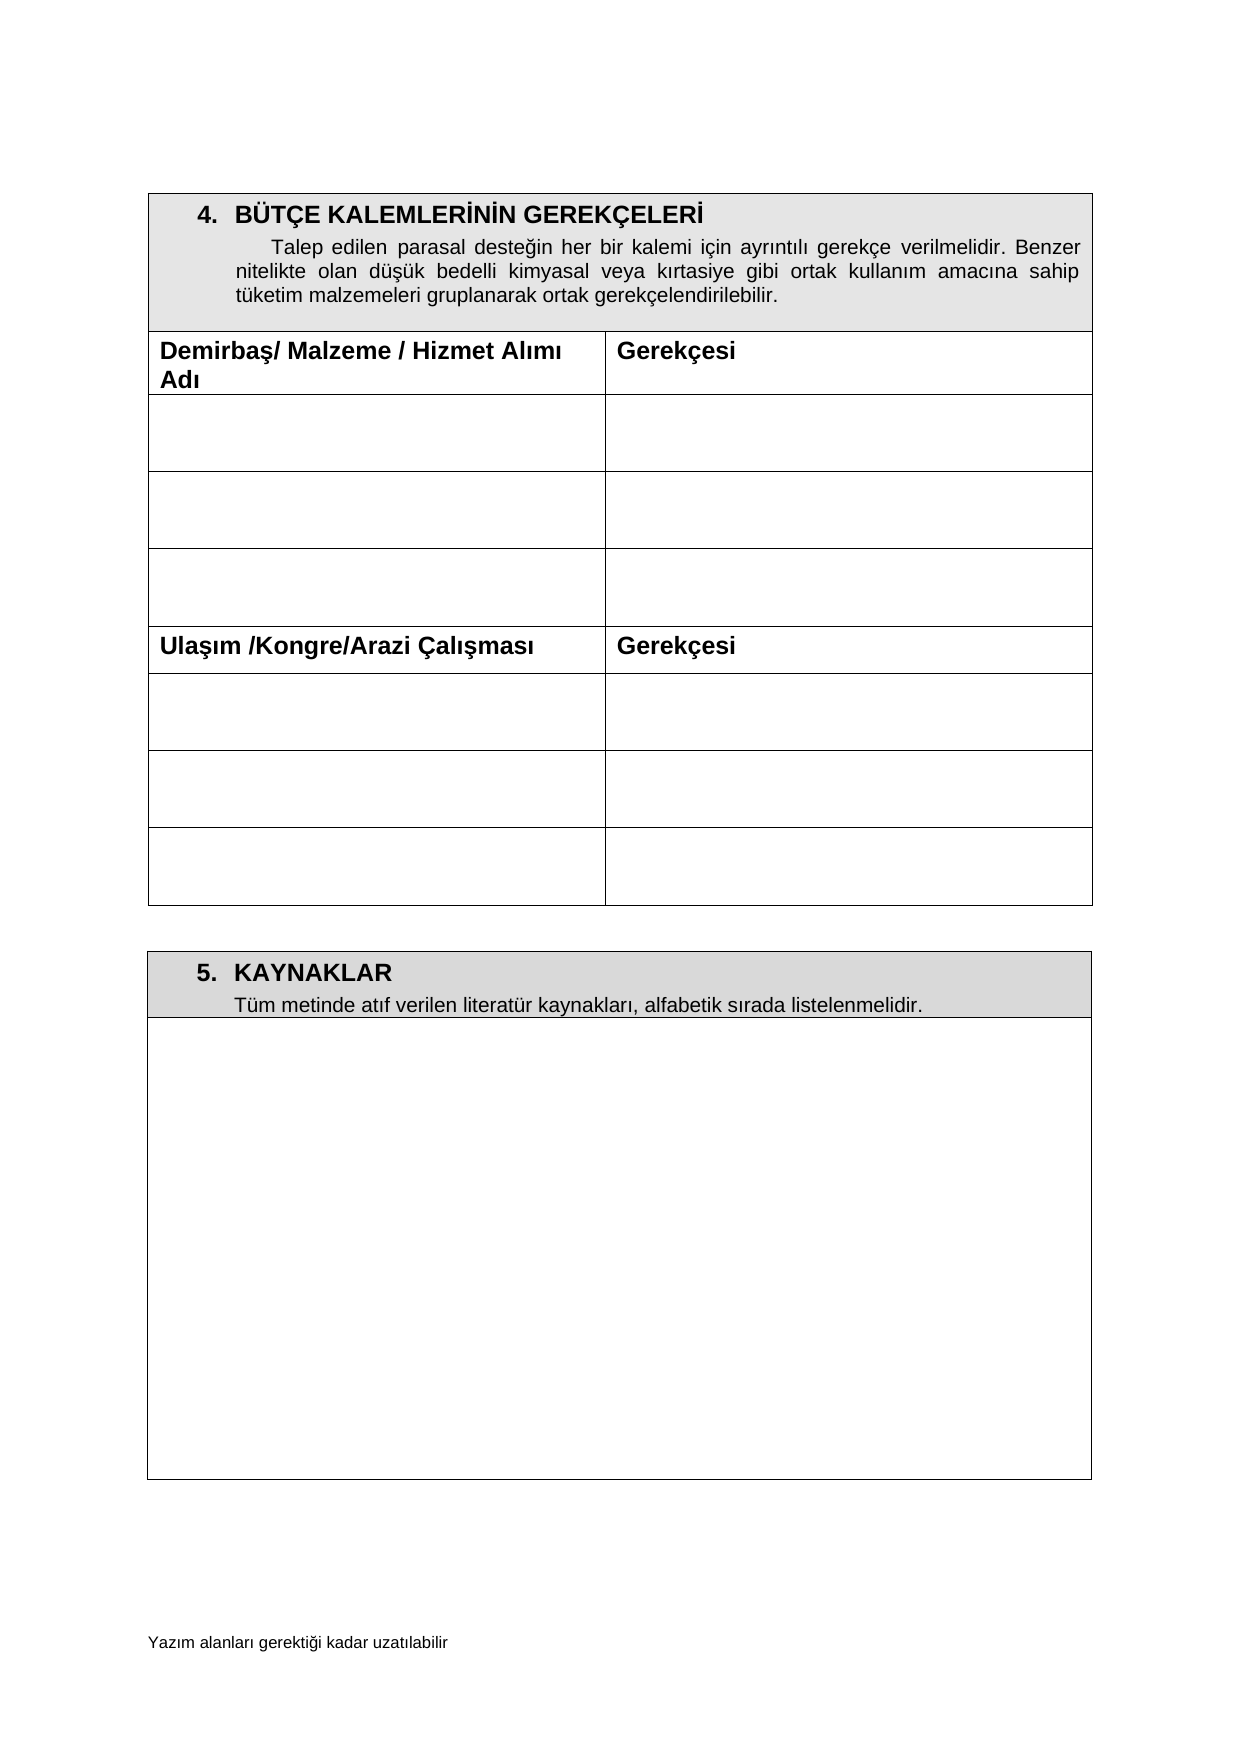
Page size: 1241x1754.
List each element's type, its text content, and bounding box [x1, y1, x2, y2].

table_cell [606, 751, 1092, 827]
table_cell Ulaşım /Kongre/Arazi Çalışması [149, 627, 605, 673]
table_cell [606, 674, 1092, 750]
table_cell [148, 1018, 1091, 1478]
table_cell [149, 472, 605, 548]
table_cell [606, 549, 1092, 626]
table_header BÜTÇE KALEMLERİNİN GEREKÇELERİ Talep edilen parasal desteğin her bir kalemi için ayrıntılı gerekçe verilmelidir. Benzer nitelikte olan düşük bedelli kimyasal veya kırtasiye gibi ortak kullanım amacına sahip tüketim malzemeleri gruplanarak ortak gerekçelendirilebilir. [149, 194, 1092, 331]
table_header KAYNAKLAR Tüm metinde atıf verilen literatür kaynakları, alfabetik sırada listelenmelidir. [148, 952, 1091, 1017]
table_cell Gerekçesi [606, 627, 1092, 673]
table_cell [606, 472, 1092, 548]
table_cell [149, 828, 605, 904]
table_cell [149, 549, 605, 626]
table_cell Gerekçesi [606, 332, 1092, 394]
table_cell [149, 751, 605, 827]
table_cell [606, 828, 1092, 904]
table_cell [149, 395, 605, 471]
table_cell [149, 674, 605, 750]
table_cell Demirbaş/ Malzeme / Hizmet Alımı Adı [149, 332, 605, 394]
table_cell [606, 395, 1092, 471]
